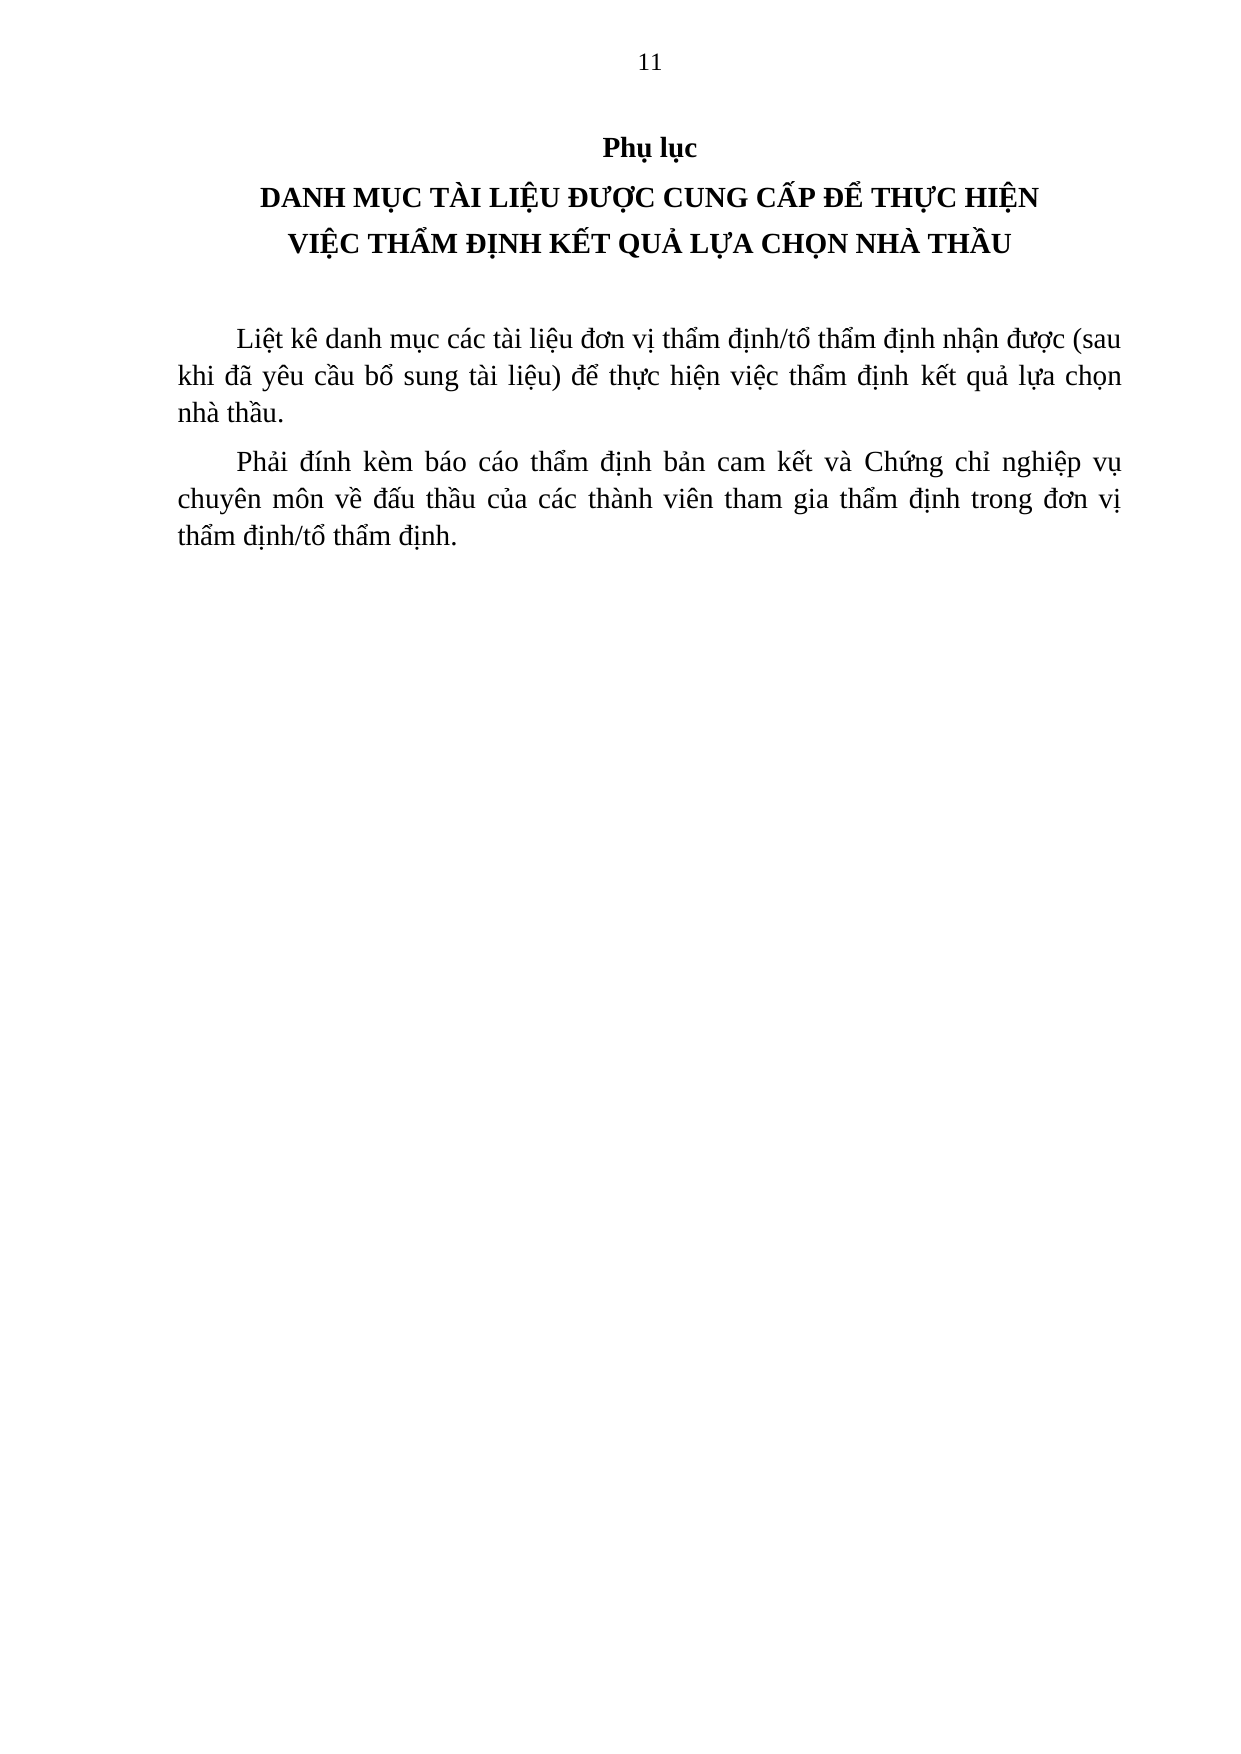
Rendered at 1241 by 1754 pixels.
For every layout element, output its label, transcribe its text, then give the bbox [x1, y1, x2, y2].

text VIỆC THẨM ĐỊNH KẾT QUẢ LỰA CHỌN NHÀ THẦU [177, 226, 1122, 259]
text Phụ lục [177, 131, 1122, 164]
text Phải đính kèm báo cáo thẩm định bản cam kết và Chứng chỉ nghiệp vụ chuyên môn về đấu thầu của các thành viên tham gia thẩm định trong đơn vị thẩm định/tổ thẩm định. [177, 444, 1122, 552]
text Liệt kê danh mục các tài liệu đơn vị thẩm định/tổ thẩm định nhận được (sau khi đã yêu cầu bổ sung tài liệu) để thực hiện việc thẩm định kết quả lựa chọn nhà thầu. [177, 321, 1122, 429]
text DANH MỤC TÀI LIỆU ĐƯỢC CUNG CẤP ĐỂ THỰC HIỆN [177, 180, 1122, 213]
